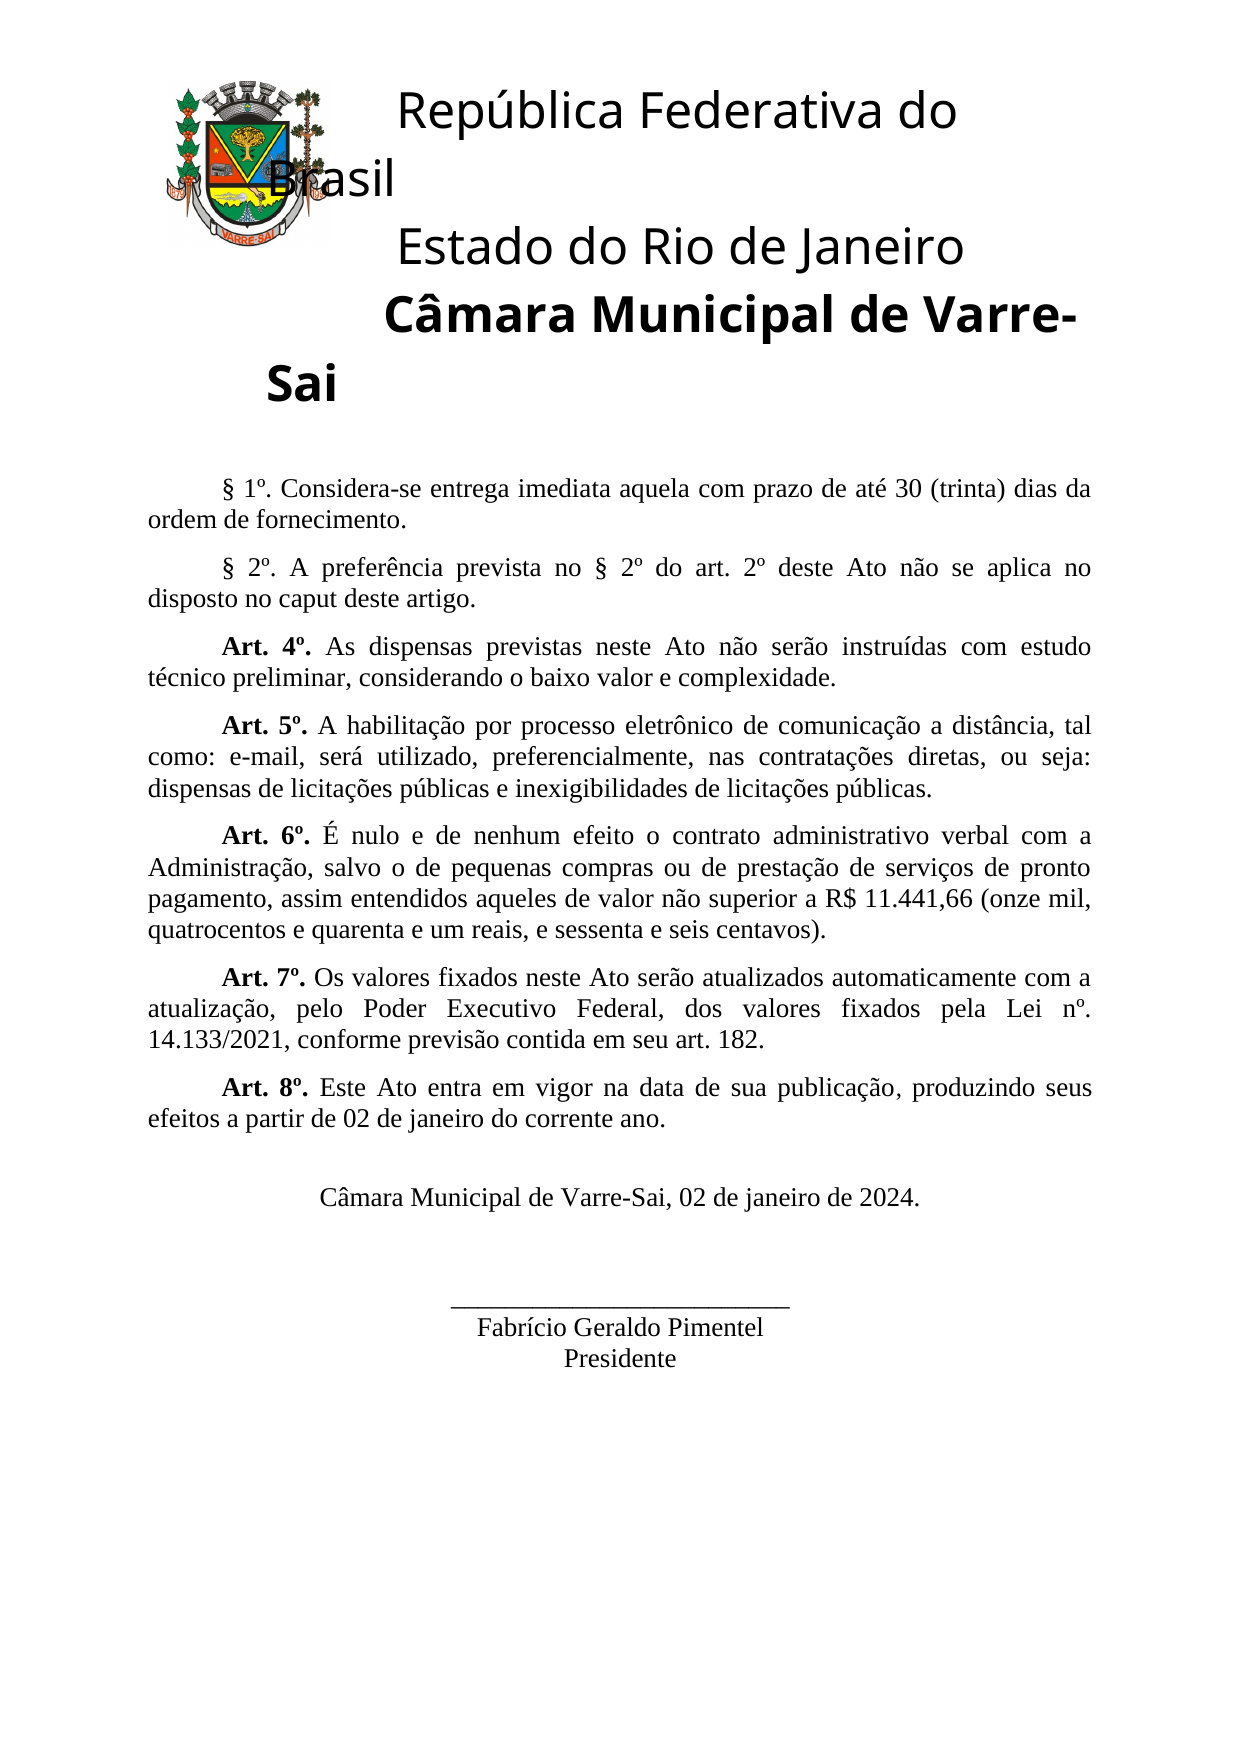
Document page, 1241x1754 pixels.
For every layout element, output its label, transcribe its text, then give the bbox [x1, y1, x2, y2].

text _________________________ [148, 1280, 1092, 1311]
text Art. 7º. Os valores fixados neste Ato serão atualizados automaticamente com a atualização, pelo Poder Executivo Federal, dos valores fixados pela Lei nº. 14.133/2021, conforme previsão contida em seu art. 182. [148, 961, 1092, 1054]
picture [166, 80, 330, 247]
text § 2º. A preferência prevista no § 2º do art. 2º deste Ato não se aplica no disposto no caput deste artigo. [148, 551, 1092, 614]
text § 1º. Considera-se entrega imediata aquela com prazo de até 30 (trinta) dias da ordem de fornecimento. [148, 472, 1092, 535]
text Câmara Municipal de Varre-Sai, 02 de janeiro de 2024. [148, 1181, 1092, 1212]
text Presidente [148, 1342, 1092, 1373]
text Art. 5º. A habilitação por processo eletrônico de comunicação a distância, tal como: e-mail, será utilizado, preferencialmente, nas contratações diretas, ou seja: dispensas de licitações públicas e inexigibilidades de licitações públicas. [148, 709, 1092, 803]
text Art. 8º. Este Ato entra em vigor na data de sua publicação, produzindo seus efeitos a partir de 02 de janeiro do corrente ano. [148, 1071, 1092, 1133]
text Art. 4º. As dispensas previstas neste Ato não serão instruídas com estudo técnico preliminar, considerando o baixo valor e complexidade. [148, 630, 1092, 693]
text Fabrício Geraldo Pimentel [148, 1311, 1092, 1342]
text Art. 6º. É nulo e de nenhum efeito o contrato administrativo verbal com a Administração, salvo o de pequenas compras ou de prestação de serviços de pronto pagamento, assim entendidos aqueles de valor não superior a R$ 11.441,66 (onze mil, quatrocentos e quarenta e um reais, e sessenta e seis centavos). [148, 819, 1092, 944]
